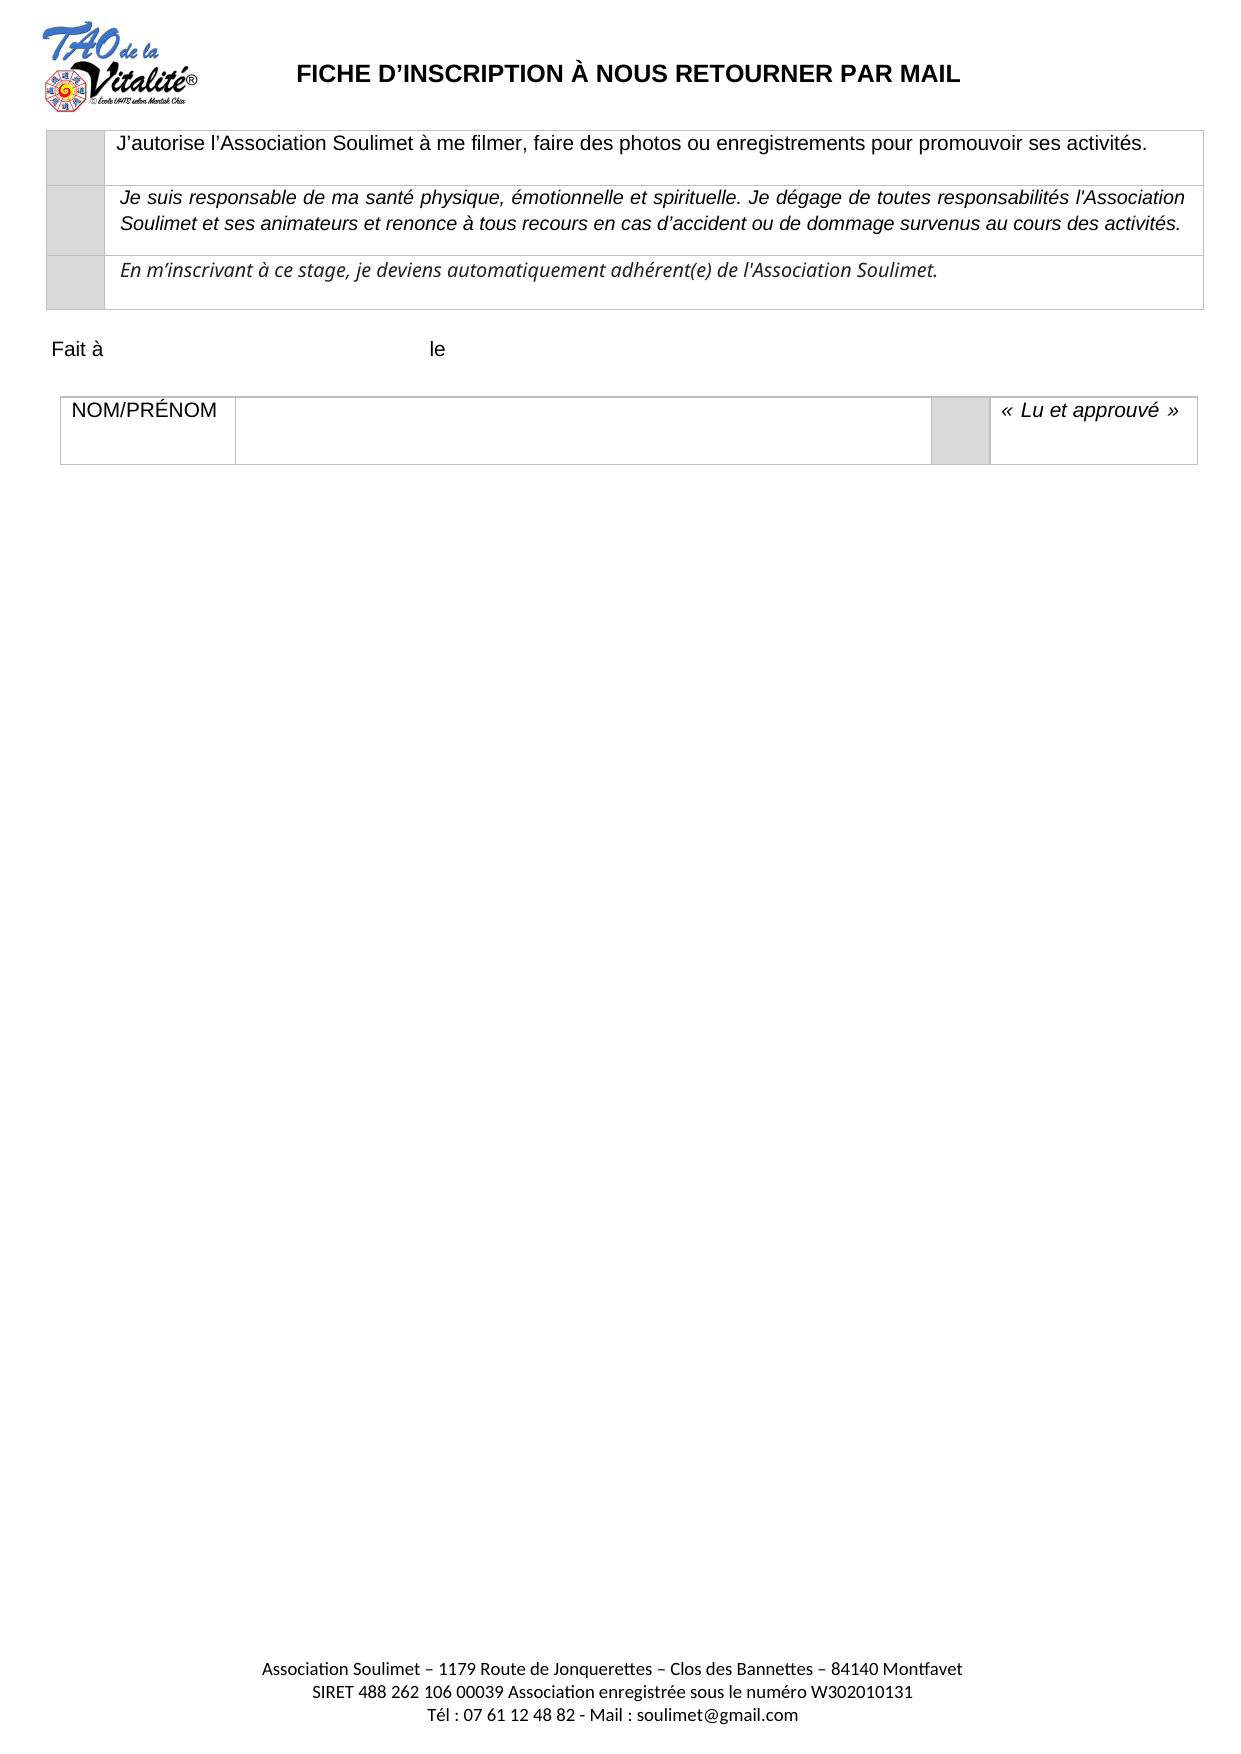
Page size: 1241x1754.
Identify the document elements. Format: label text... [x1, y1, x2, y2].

table_cell J’autorise l’Association Soulimet à me filmer, faire des photos ou enregistrements pour promouvoir ses activités. [105, 131, 1203, 185]
table_cell Je suis responsable de ma santé physique, émotionnelle et spirituelle. Je dégage de toutes responsabilités l'Association Soulimet et ses animateurs et renonce à tous recours en cas d’accident ou de dommage survenus au cours des activités. [105, 186, 1203, 255]
text Fait à le [45, 337, 1197, 361]
table_header [236, 398, 931, 464]
table_cell En m’inscrivant à ce stage, je deviens automatiquement adhérent(e) de l'Association Soulimet. [105, 256, 1203, 309]
table_header [932, 398, 989, 464]
picture [34, 18, 200, 117]
table_cell [47, 256, 104, 309]
table_cell [47, 186, 104, 255]
table_header « Lu et approuvé » [991, 398, 1197, 464]
table_header NOM/PRÉNOM [61, 398, 235, 464]
table_cell [47, 131, 104, 185]
